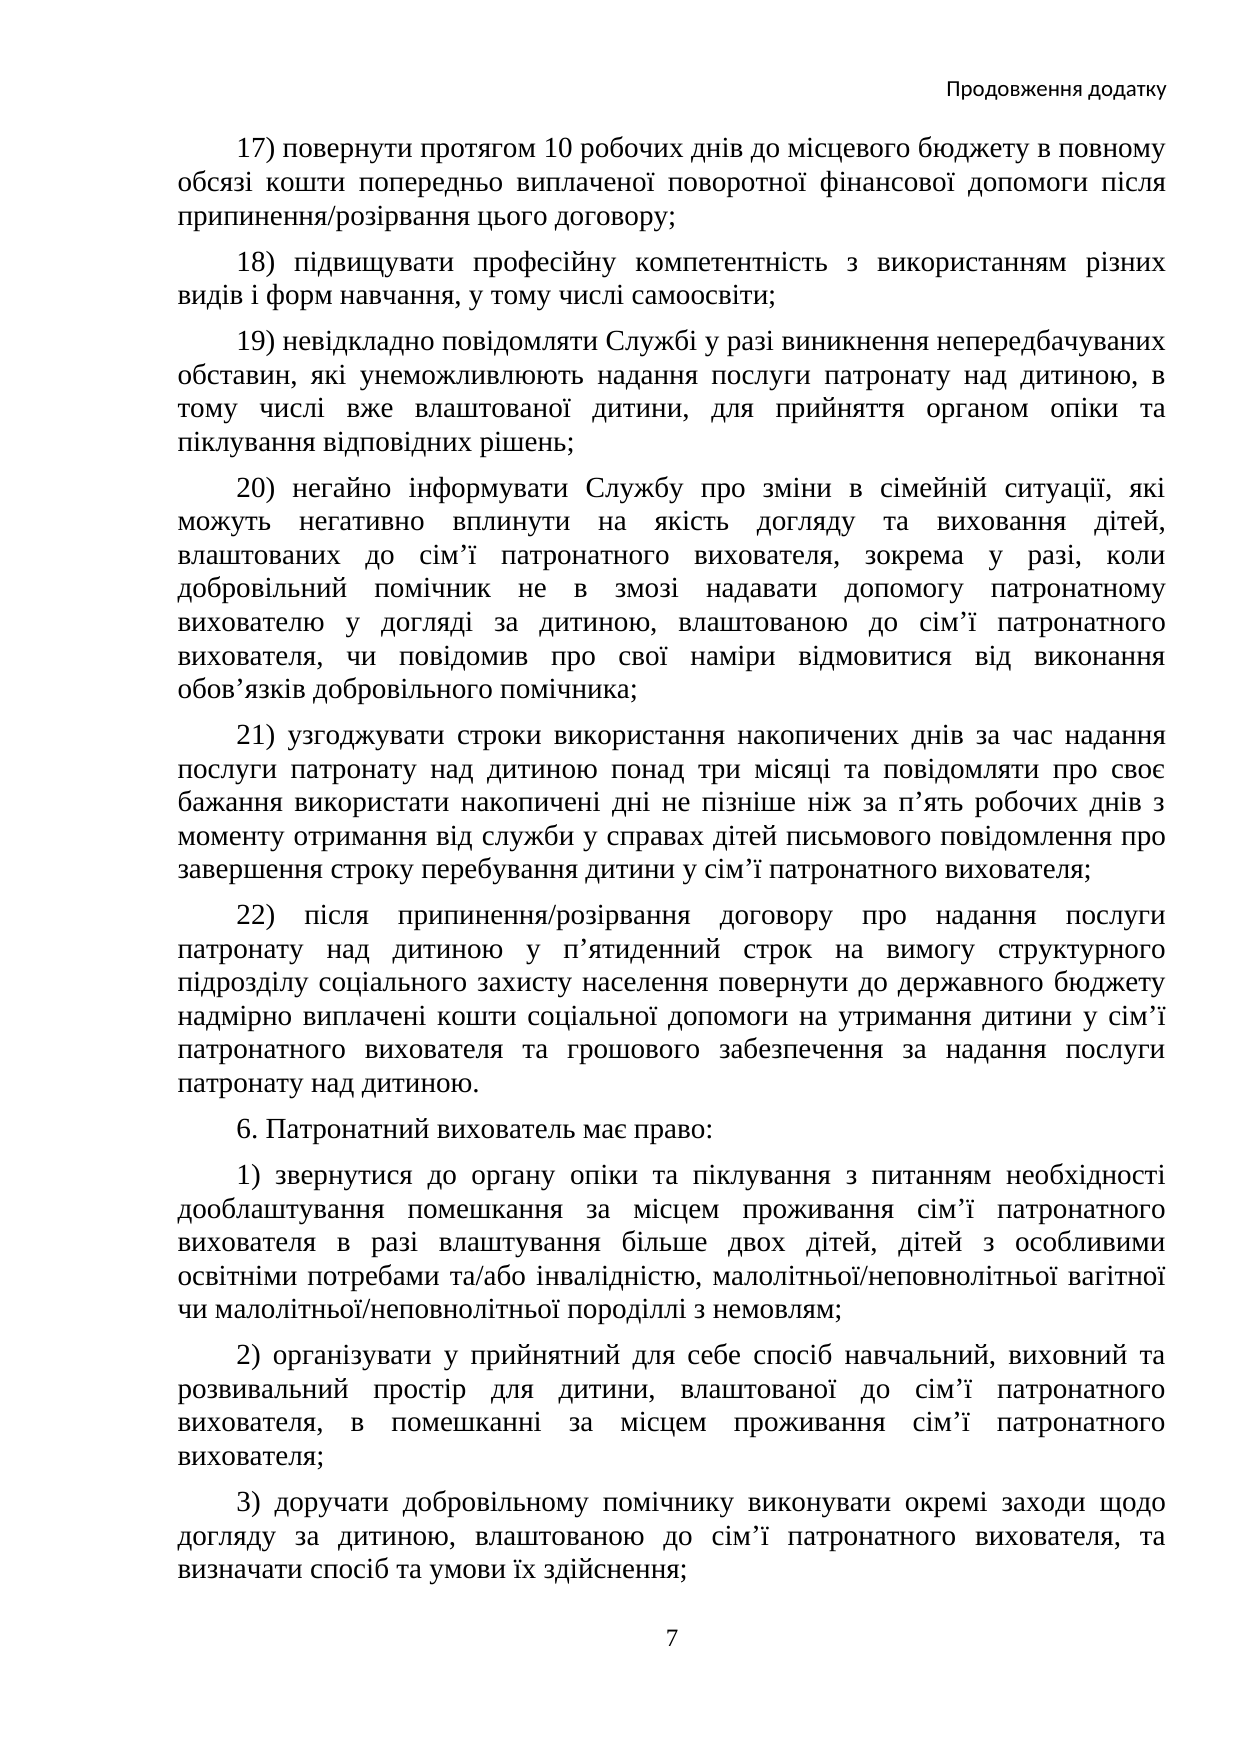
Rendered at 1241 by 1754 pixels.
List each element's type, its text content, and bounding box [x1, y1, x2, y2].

text 20) негайно інформувати Службу про зміни в сімейній ситуації, які можуть негативно вплинути на якість догляду та виховання дітей, влаштованих до сімʼї патронатного вихователя, зокрема у разі, коли добровільний помічник не в змозі надавати допомогу патронатному вихователю у догляді за дитиною, влаштованою до сім’ї патронатного вихователя, чи повідомив про свої наміри відмовитися від виконання обов’язків добровільного помічника; [177, 470, 1167, 705]
text 1) звернутися до органу опіки та піклування з питанням необхідності дооблаштування помешкання за місцем проживання сімʼї патронатного вихователя в разі влаштування більше двох дітей, дітей з особливими освітніми потребами та/або інвалідністю, малолітньої/неповнолітньої вагітної чи малолітньої/неповнолітньої породіллі з немовлям; [177, 1157, 1167, 1325]
text 17) повернути протягом 10 робочих днів до місцевого бюджету в повному обсязі кошти попередньо виплаченої поворотної фінансової допомоги після припинення/розірвання цього договору; [177, 131, 1167, 231]
text 6. Патронатний вихователь має право: [177, 1111, 1167, 1145]
text 2) організувати у прийнятний для себе спосіб навчальний, виховний та розвивальний простір для дитини, влаштованої до сімʼї патронатного вихователя, в помешканні за місцем проживання сімʼї патронатного вихователя; [177, 1337, 1167, 1472]
text 18) підвищувати професійну компетентність з використанням різних видів і форм навчання, у тому числі самоосвіти; [177, 244, 1167, 311]
text 22) після припинення/розірвання договору про надання послуги патронату над дитиною у п’ятиденний строк на вимогу структурного підрозділу соціального захисту населення повернути до державного бюджету надмірно виплачені кошти соціальної допомоги на утримання дитини у сімʼї патронатного вихователя та грошового забезпечення за надання послуги патронату над дитиною. [177, 897, 1167, 1099]
text 3) доручати добровільному помічнику виконувати окремі заходи щодо догляду за дитиною, влаштованою до сімʼї патронатного вихователя, та визначати спосіб та умови їх здійснення; [177, 1484, 1167, 1585]
text 21) узгоджувати строки використання накопичених днів за час надання послуги патронату над дитиною понад три місяці та повідомляти про своє бажання використати накопичені дні не пізніше ніж за п’ять робочих днів з моменту отримання від служби у справах дітей письмового повідомлення про завершення строку перебування дитини у сімʼї патронатного вихователя; [177, 717, 1167, 885]
text 19) невідкладно повідомляти Службі у разі виникнення непередбачуваних обставин, які унеможливлюють надання послуги патронату над дитиною, в тому числі вже влаштованої дитини, для прийняття органом опіки та піклування відповідних рішень; [177, 323, 1167, 457]
